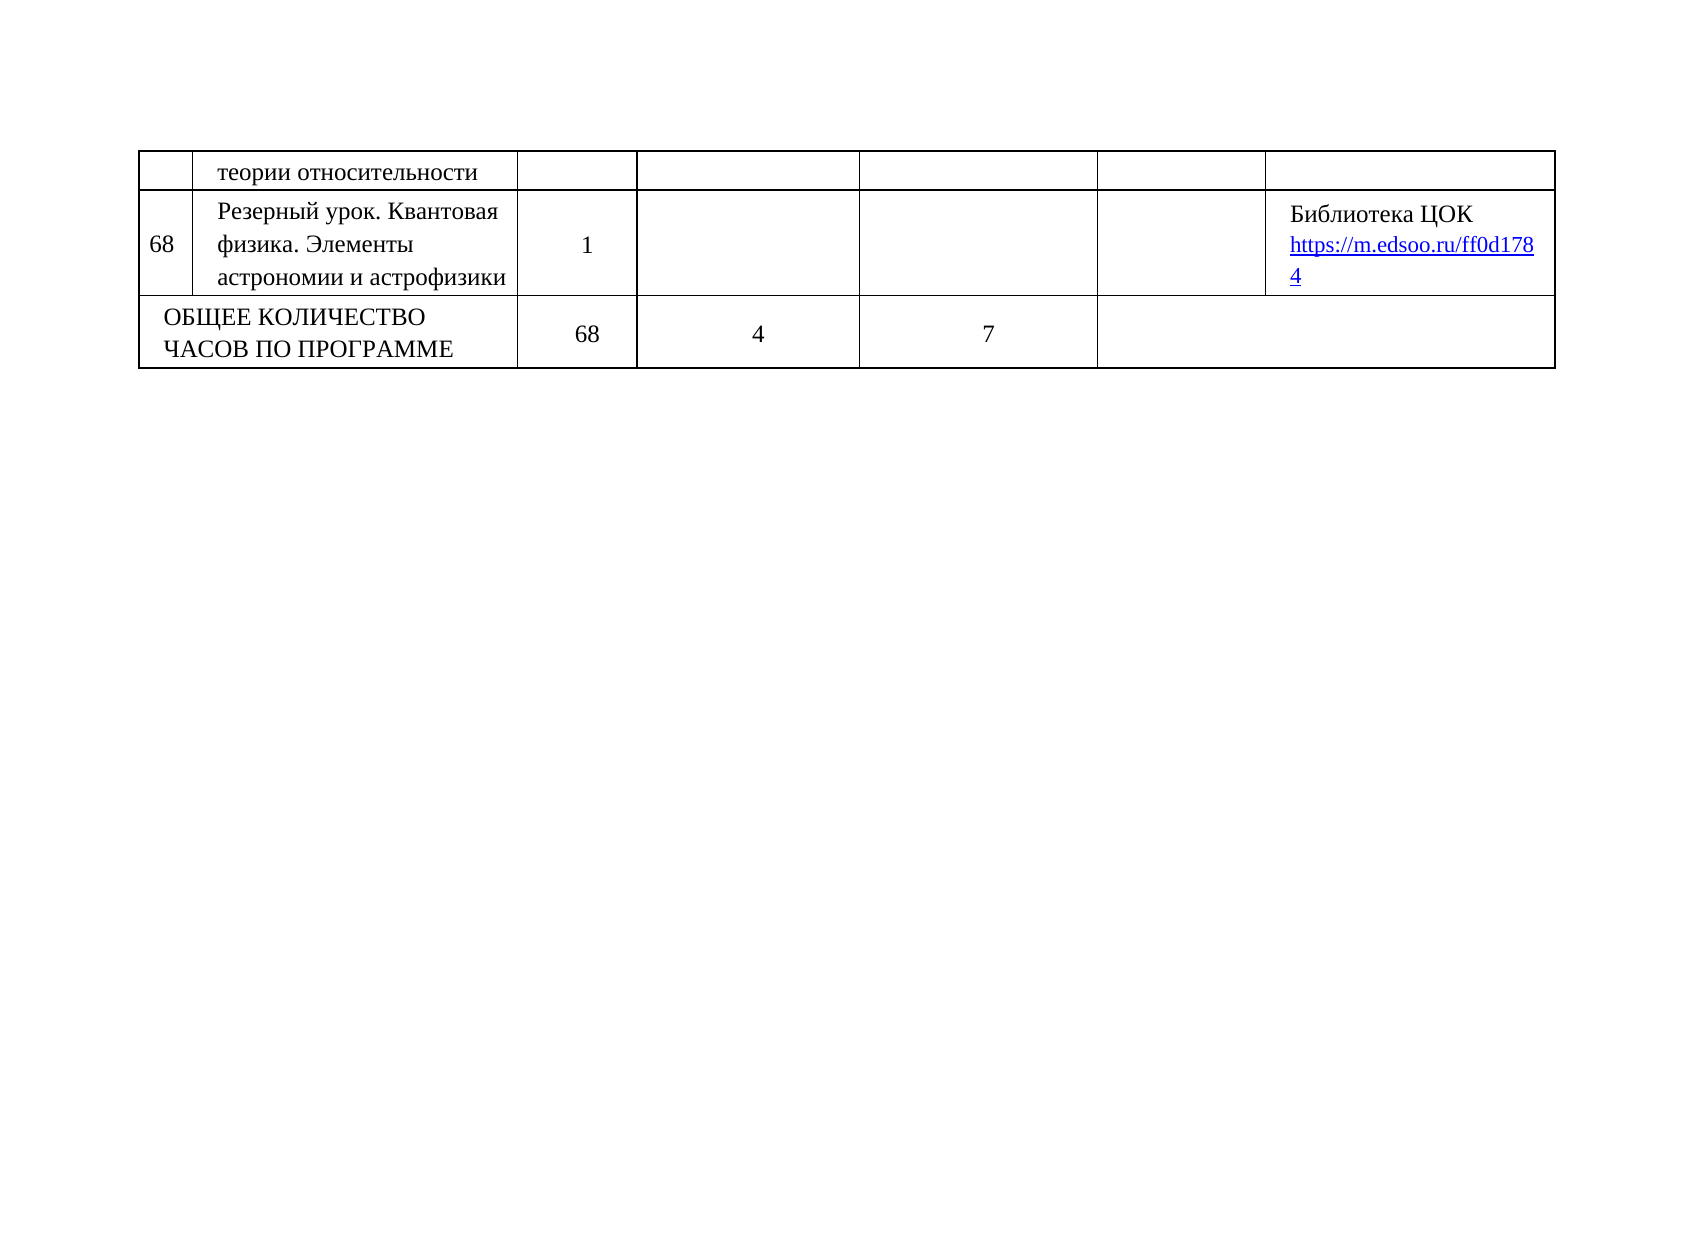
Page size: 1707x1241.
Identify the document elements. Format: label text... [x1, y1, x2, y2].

table_cell [1266, 152, 1554, 189]
table_cell 1 [518, 152, 636, 189]
table_cell [638, 191, 859, 295]
table_cell 68 [518, 296, 636, 367]
table_cell Библиотека ЦОК https://m.edsoo.ru/ff0d1784 [1266, 191, 1554, 295]
table_cell [1098, 296, 1554, 367]
table_cell Резерный урок. Квантовая физика. Элементы астрономии и астрофизики [193, 191, 517, 295]
table_cell 68 [140, 191, 192, 295]
table_cell [1098, 191, 1265, 295]
table_cell [1098, 152, 1265, 189]
table_cell 4 [638, 296, 859, 367]
table_cell [860, 191, 1097, 295]
table_cell [638, 152, 859, 189]
table_cell [860, 152, 1097, 189]
table_cell ОБЩЕЕ КОЛИЧЕСТВО ЧАСОВ ПО ПРОГРАММЕ [140, 296, 517, 367]
table_cell 67 [140, 152, 192, 189]
table_cell 1 [518, 191, 636, 295]
table_cell 7 [860, 296, 1097, 367]
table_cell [193, 152, 517, 189]
